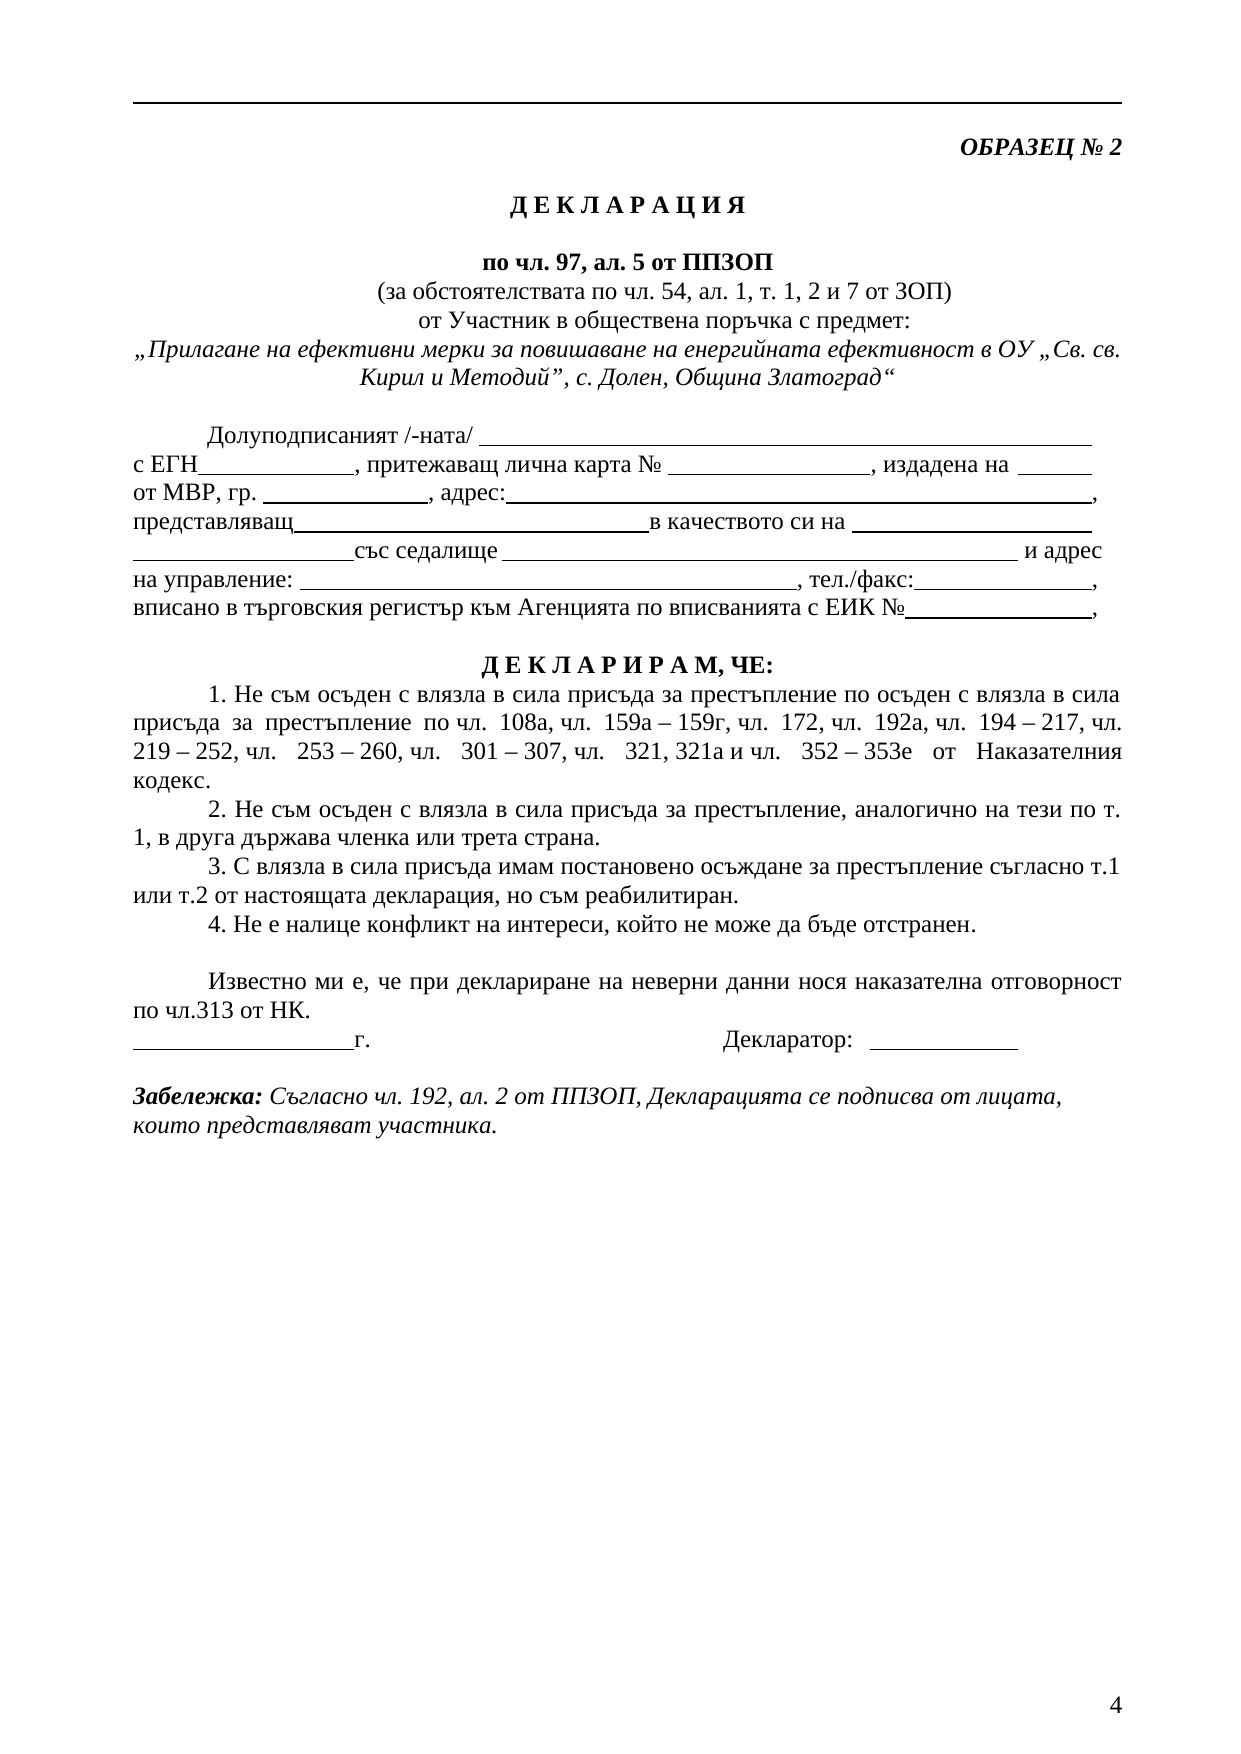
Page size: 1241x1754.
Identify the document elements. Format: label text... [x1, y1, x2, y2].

text 1. Не съм осъден с влязла в сила присъда за престъпление по осъден с влязла в сила присъда за престъпление по чл. 108а, чл. 159а – 159г, чл. 172, чл. 192а, чл. 194 – 217, чл. 219 – 252, чл. 253 – 260, чл. 301 – 307, чл. 321, 321а и чл. 352 – 353е от Наказателния кодекс. [133, 679, 1122, 794]
text 3. С влязла в сила присъда имам постановено осъждане за престъпление съгласно т.1 или т.2 от настоящата декларация, но съм реабилитиран. [133, 851, 1122, 909]
text Д Е К Л А Р И Р А М, ЧЕ: [133, 650, 1122, 679]
text 2. Не съм осъден с влязла в сила присъда за престъпление, аналогично на тези по т. 1, в друга държава членка или трета страна. [133, 794, 1122, 851]
text на управление: , тел./факс: , вписано в търговския регистър към Агенцията по вписванията с ЕИК № , [133, 564, 1122, 621]
text от Участник в обществена поръчка с предмет: [207, 305, 1122, 334]
text (за обстоятелствата по чл. 54, ал. 1, т. 1, 2 и 7 от ЗОП) [207, 276, 1122, 305]
text Известно ми е, че при деклариране на неверни данни нося наказателна отговорност по чл.313 от НК. [133, 966, 1122, 1024]
text 4. Не е налице конфликт на интереси, който не може да бъде отстранен. [133, 909, 1122, 937]
text ОБРАЗЕЦ № 2 [133, 132, 1122, 161]
text Забележка: Съгласно чл. 192, ал. 2 от ППЗОП, Декларацията се подписва от лицата, които представляват участника. [133, 1081, 1122, 1139]
text със седалище и адрес [133, 535, 1122, 564]
text с ЕГН , притежаващ лична карта № , издадена на [133, 449, 1122, 477]
text г. Декларатор: [133, 1024, 1122, 1052]
text представляващ в качеството си на [133, 506, 1122, 535]
text по чл. 97, ал. 5 от ППЗОП [133, 247, 1122, 276]
text Долуподписаният /-ната/ [133, 420, 1122, 449]
text от МВР, гр. , адрес: , [133, 477, 1122, 506]
text „Прилагане на ефективни мерки за повишаване на енергийната ефективност в ОУ „Св. св. Кирил и Методий”, с. Долен, Община Златоград“ [133, 334, 1122, 391]
title Д Е К Л А Р А Ц И Я [133, 190, 1122, 219]
